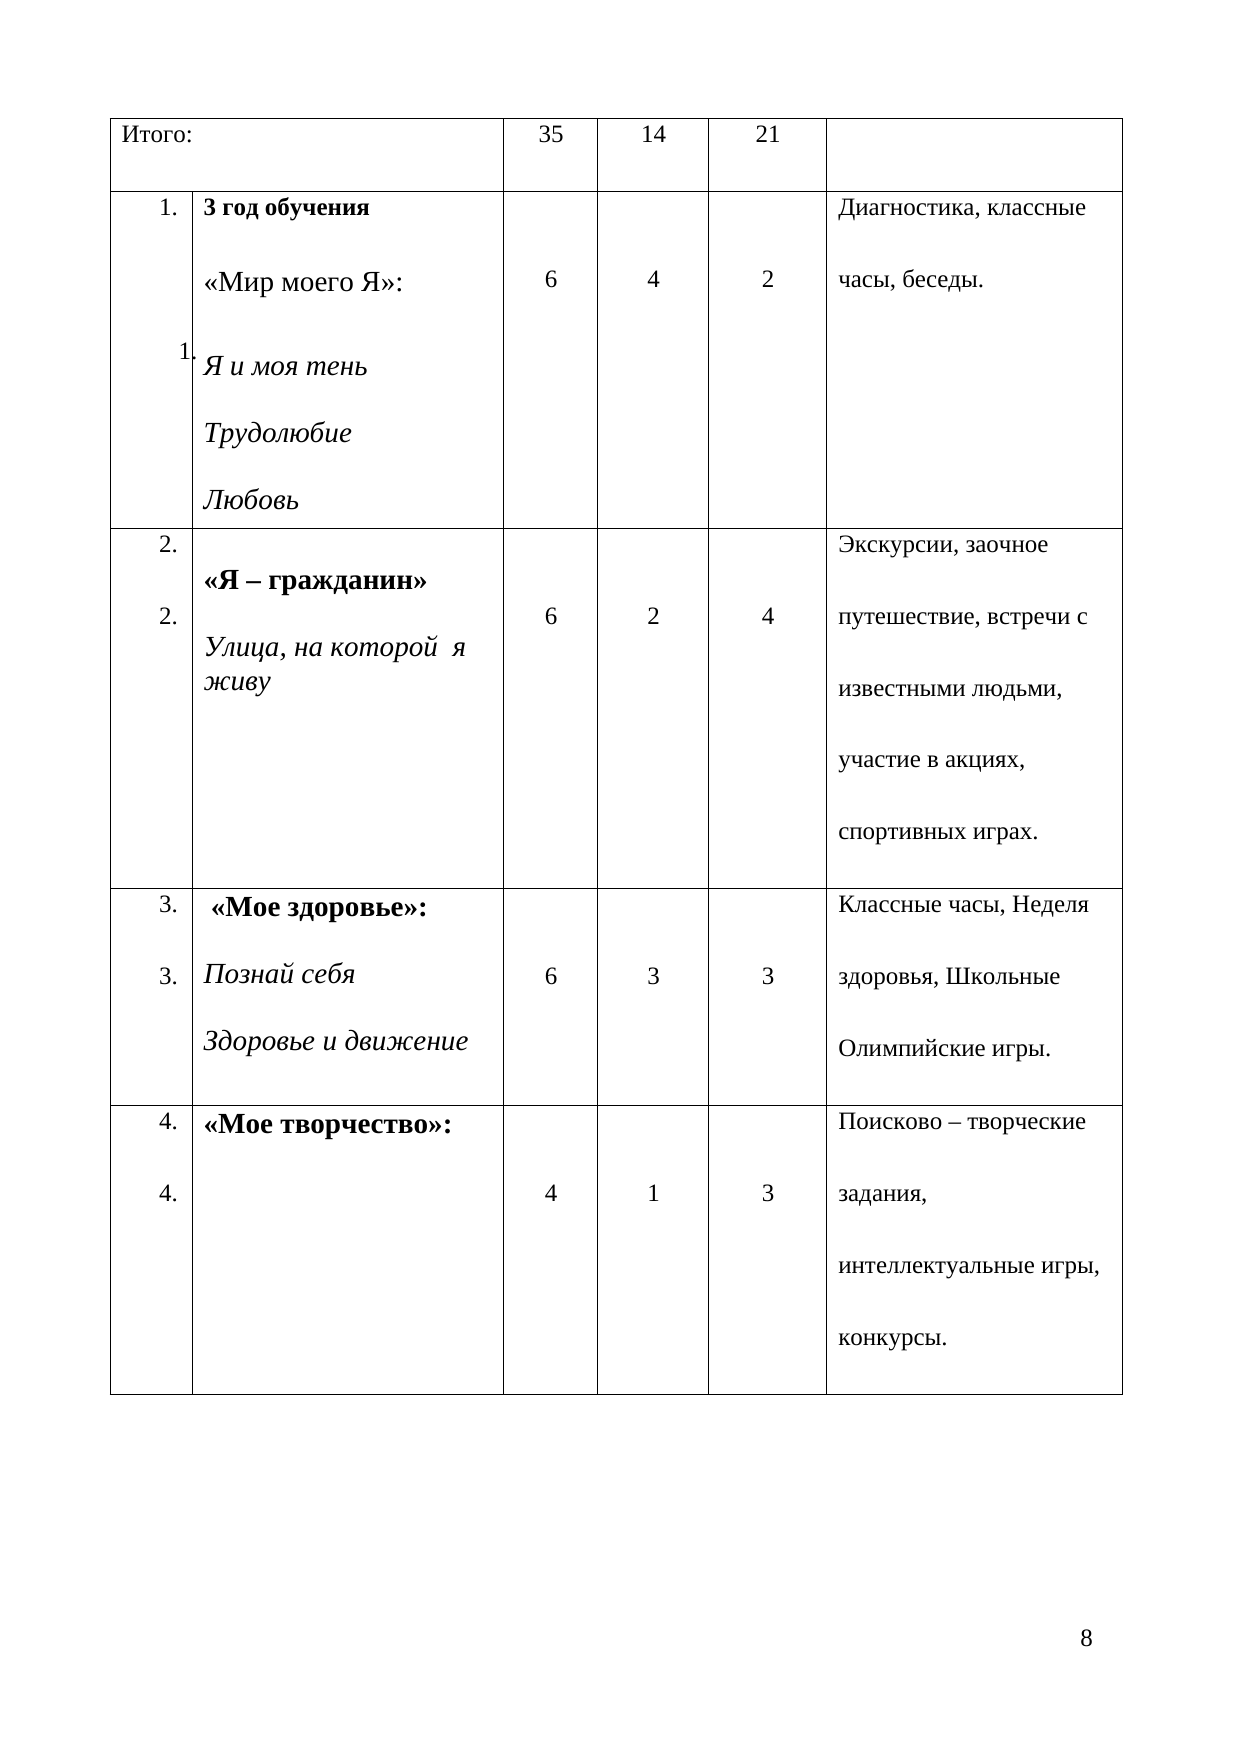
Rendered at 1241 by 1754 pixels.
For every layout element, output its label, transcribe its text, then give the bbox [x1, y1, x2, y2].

table_cell Итого: [111, 119, 503, 191]
table_cell 6 [504, 889, 597, 1105]
table_cell 21 [709, 119, 826, 191]
table_cell 4 [709, 529, 826, 888]
table_cell 6 [504, 529, 597, 888]
table_cell 2 [709, 192, 826, 528]
table_cell 2. [111, 529, 192, 888]
table_cell [827, 119, 1122, 191]
table_cell 14 [598, 119, 708, 191]
table_cell 35 [504, 119, 597, 191]
table_cell 4 [598, 192, 708, 528]
table_cell Диагностика, классные часы, беседы. [827, 192, 1122, 528]
table_cell 1. [111, 192, 192, 528]
table_cell 3 [598, 889, 708, 1105]
table_cell 3. [111, 889, 192, 1105]
table_cell 3 год обучения «Мир моего Я»: Я и моя тень Трудолюбие Любовь [193, 192, 503, 528]
table_cell «Мое здоровье»: Познай себя Здоровье и движение [193, 889, 503, 1105]
table_cell Экскурсии, заочное путешествие, встречи с известными людьми, участие в акциях, спортивных играх. [827, 529, 1122, 888]
table_cell 3 [709, 1106, 826, 1393]
table_cell 3 [709, 889, 826, 1105]
table_cell Классные часы, Неделя здоровья, Школьные Олимпийские игры. [827, 889, 1122, 1105]
table_cell 1 [598, 1106, 708, 1393]
table_cell 6 [504, 192, 597, 528]
table_cell 4 [504, 1106, 597, 1393]
table_cell Поисково – творческие задания, интеллектуальные игры, конкурсы. [827, 1106, 1122, 1393]
table_cell «Мое творчество»: [193, 1106, 503, 1393]
table_cell 2 [598, 529, 708, 888]
table_cell «Я – гражданин» Улица, на которой я живу [193, 529, 503, 888]
table_cell 4. [111, 1106, 192, 1393]
